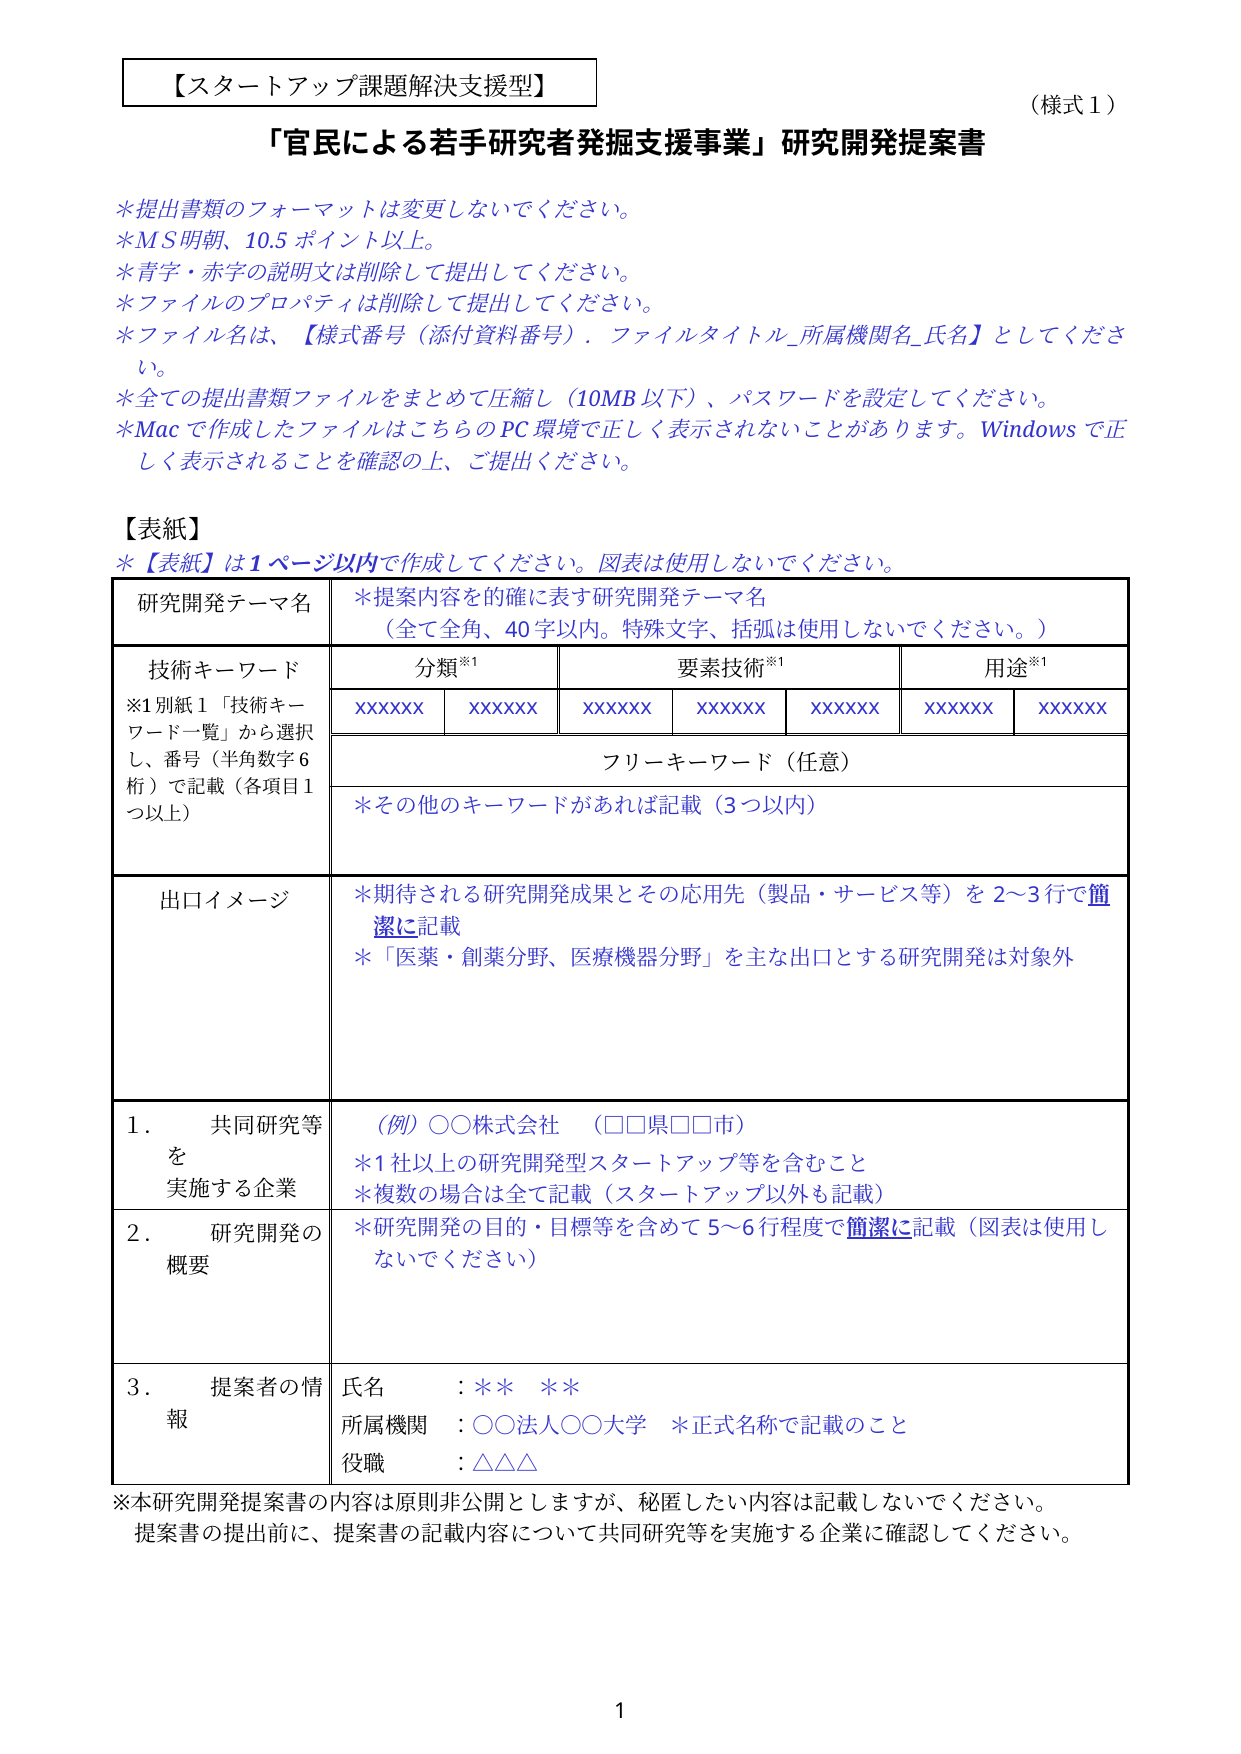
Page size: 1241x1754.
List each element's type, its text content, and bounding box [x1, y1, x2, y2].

table_cell xxxxxx [445, 690, 557, 732]
text ＊ファイル名は、【様式番号（添付資料番号）．ファイルタイトル_所属機関名_氏名】としてください。 [112, 318, 1128, 381]
text ＊ファイルのプロパティは削除して提出してください。 [112, 287, 1128, 318]
table_cell ＊期待される研究開発成果とその応用先（製品・サービス等）を2～3行で簡潔に記載 ＊「医薬・創薬分野、医療機器分野」を主な出口とする研究開発は対象外 [332, 877, 1127, 1099]
text 「官民による若手研究者発掘支援事業」研究開発提案書 [112, 120, 1128, 162]
table_cell 共同研究等を 実施する企業 [114, 1102, 329, 1209]
text ＊全ての提出書類ファイルをまとめて圧縮し（10MB以下）、パスワードを設定してください。 [112, 381, 1128, 413]
table_cell 研究開発の概要 [114, 1210, 329, 1363]
table_cell 出口イメージ [114, 877, 329, 1099]
text ＊Macで作成したファイルはこちらのPC環境で正しく表示されないことがあります。Windowsで正しく表示されることを確認の上、ご提出ください。 [112, 413, 1128, 476]
table_cell xxxxxx [902, 690, 1013, 732]
text ＊提出書類のフォーマットは変更しないでください。 [112, 192, 1128, 224]
table_cell 用途※1 [902, 647, 1127, 688]
table_cell xxxxxx [560, 690, 672, 732]
table_cell ＊その他のキーワードがあれば記載（3つ以内） [332, 787, 1127, 874]
table_cell xxxxxx [673, 690, 785, 732]
table_cell ＊研究開発の目的・目標等を含めて5～6行程度で簡潔に記載（図表は使用しないでください） [332, 1210, 1127, 1363]
text ※本研究開発提案書の内容は原則非公開としますが、秘匿したい内容は記載しないでください。 提案書の提出前に、提案書の記載内容について共同研究等を実施する企業に確認してください。 [112, 1485, 1128, 1548]
text 【表紙】 [112, 510, 1128, 546]
table_header ＊提案内容を的確に表す研究開発テーマ名 （全て全角、40字以内。特殊文字、括弧は使用しないでください。） [332, 580, 1127, 643]
text ＊【表紙】は1ページ以内で作成してください。図表は使用しないでください。 [112, 546, 1128, 577]
table_cell 氏名 ：＊＊ ＊＊ 所属機関 ：○○法人○○大学 ＊正式名称で記載のこと 役職 ：△△△ [332, 1364, 1127, 1484]
table_cell 技術キーワード ※1別紙１「技術キーワード一覧」から選択し、番号（半角数字6桁 ）で記載（各項目１つ以上） [114, 647, 329, 874]
table_cell （例）○○株式会社 （□□県□□市） ＊1社以上の研究開発型スタートアップ等を含むこと ＊複数の場合は全て記載（スタートアップ以外も記載） [332, 1102, 1127, 1209]
text ＊青字・赤字の説明文は削除して提出してください。 [112, 255, 1128, 287]
table_cell 提案者の情報 [114, 1364, 329, 1484]
table_header 研究開発テーマ名 [114, 580, 329, 643]
table_cell xxxxxx [787, 690, 899, 732]
table_cell xxxxxx [1015, 690, 1127, 732]
table_cell 要素技術※1 [560, 647, 899, 688]
table_cell 分類※1 [332, 647, 557, 688]
table_cell xxxxxx [332, 690, 444, 732]
text ＊ＭＳ明朝、10.5ポイント以上。 [112, 224, 1128, 255]
table_cell フリーキーワード（任意） [332, 736, 1127, 786]
